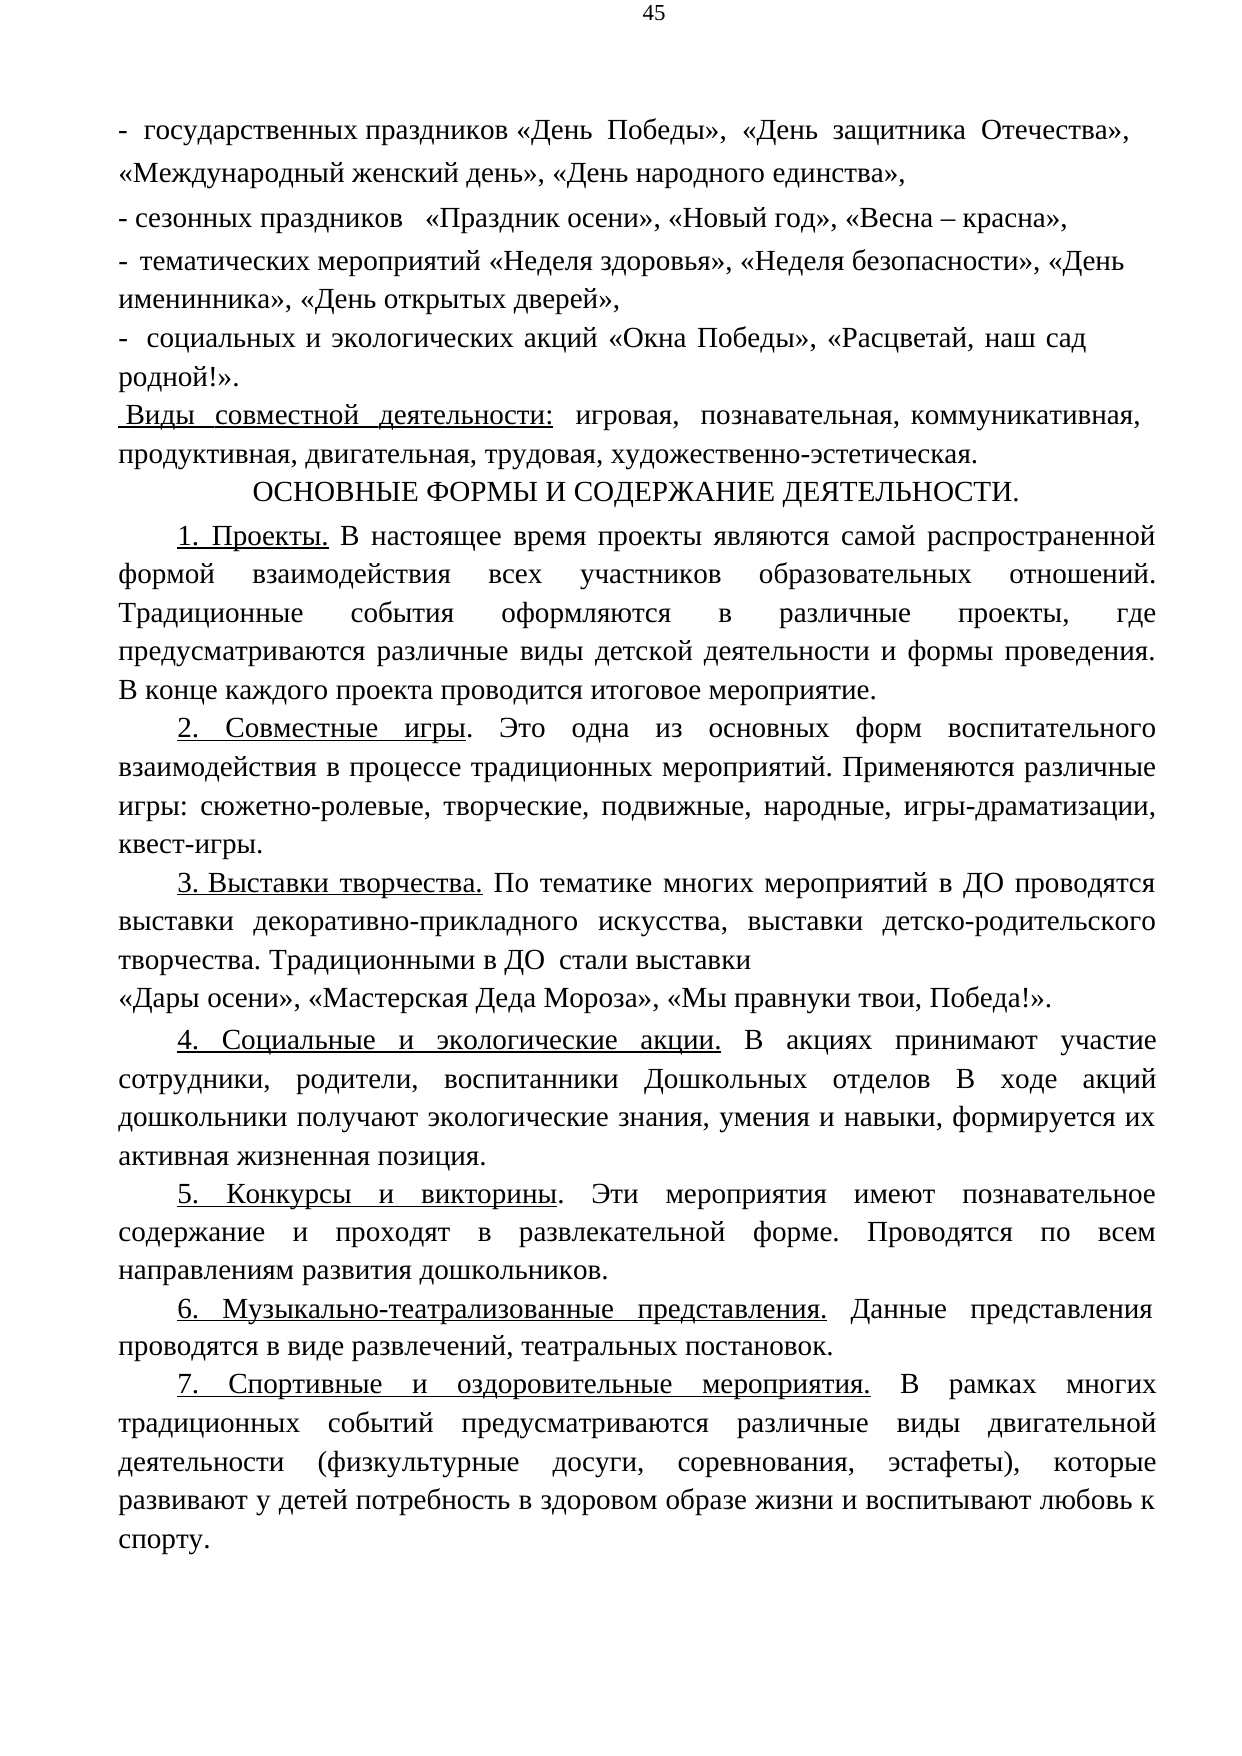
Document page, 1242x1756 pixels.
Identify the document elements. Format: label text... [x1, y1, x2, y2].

list государственных праздников «День Победы», «День защитника Отечества», [118, 112, 1202, 145]
list Выставки творчества. По тематике многих мероприятий в ДО проводятся выставки декоративно-прикладного искусства, выставки детско-родительского творчества. Традиционными в ДО стали выставки [118, 865, 1156, 975]
list Проекты. В настоящее время проекты являются самой распространенной формой взаимодействия всех участников образовательных отношений. Традиционные события оформляются в различные проекты, где предусматриваются различные виды детской деятельности и формы проведения. В конце каждого проекта проводится итоговое мероприятие. [118, 518, 1156, 706]
text «Международный женский день», «День народного единства», [118, 156, 1202, 189]
list Конкурсы и викторины. Эти мероприятия имеют познавательное содержание и проходят в развлекательной форме. Проводятся по всем направлениям развития дошкольников. [118, 1177, 1156, 1286]
text ОСНОВНЫЕ ФОРМЫ И СОДЕРЖАНИЕ ДЕЯТЕЛЬНОСТИ. [223, 474, 1049, 508]
text Виды совместной деятельности: игровая, познавательная, коммуникативная, продуктивная, двигательная, трудовая, художественно-эстетическая. [118, 397, 1149, 469]
list Социальные и экологические акции. В акциях принимают участие сотрудники, родители, воспитанники Дошкольных отделов В ходе акций дошкольники получают экологические знания, умения и навыки, формируется их активная жизненная позиция. [118, 1022, 1157, 1171]
list Совместные игры. Это одна из основных форм воспитательного взаимодействия в процессе традиционных мероприятий. Применяются различные игры: сюжетно-ролевые, творческие, подвижные, народные, игры-драматизации, квест-игры. [118, 711, 1157, 860]
list сезонных праздников «Праздник осени», «Новый год», «Весна – красна», [118, 200, 1202, 233]
list Музыкально-театрализованные представления. Данные представления проводятся в виде развлечений, театральных постановок. [118, 1291, 1153, 1362]
text «Дары осени», «Мастерская Деда Мороза», «Мы правнуки твои, Победа!». [118, 980, 1202, 1014]
list социальных и экологических акций «Окна Победы», «Расцветай, наш сад родной!». [118, 320, 1091, 392]
list тематических мероприятий «Неделя здоровья», «Неделя безопасности», «День именинника», «День открытых дверей», [118, 243, 1148, 315]
list Спортивные и оздоровительные мероприятия. В рамках многих традиционных событий предусматриваются различные виды двигательной деятельности (физкультурные досуги, соревнования, эстафеты), которые развивают у детей потребность в здоровом образе жизни и воспитывают любовь к спорту. [118, 1367, 1157, 1554]
